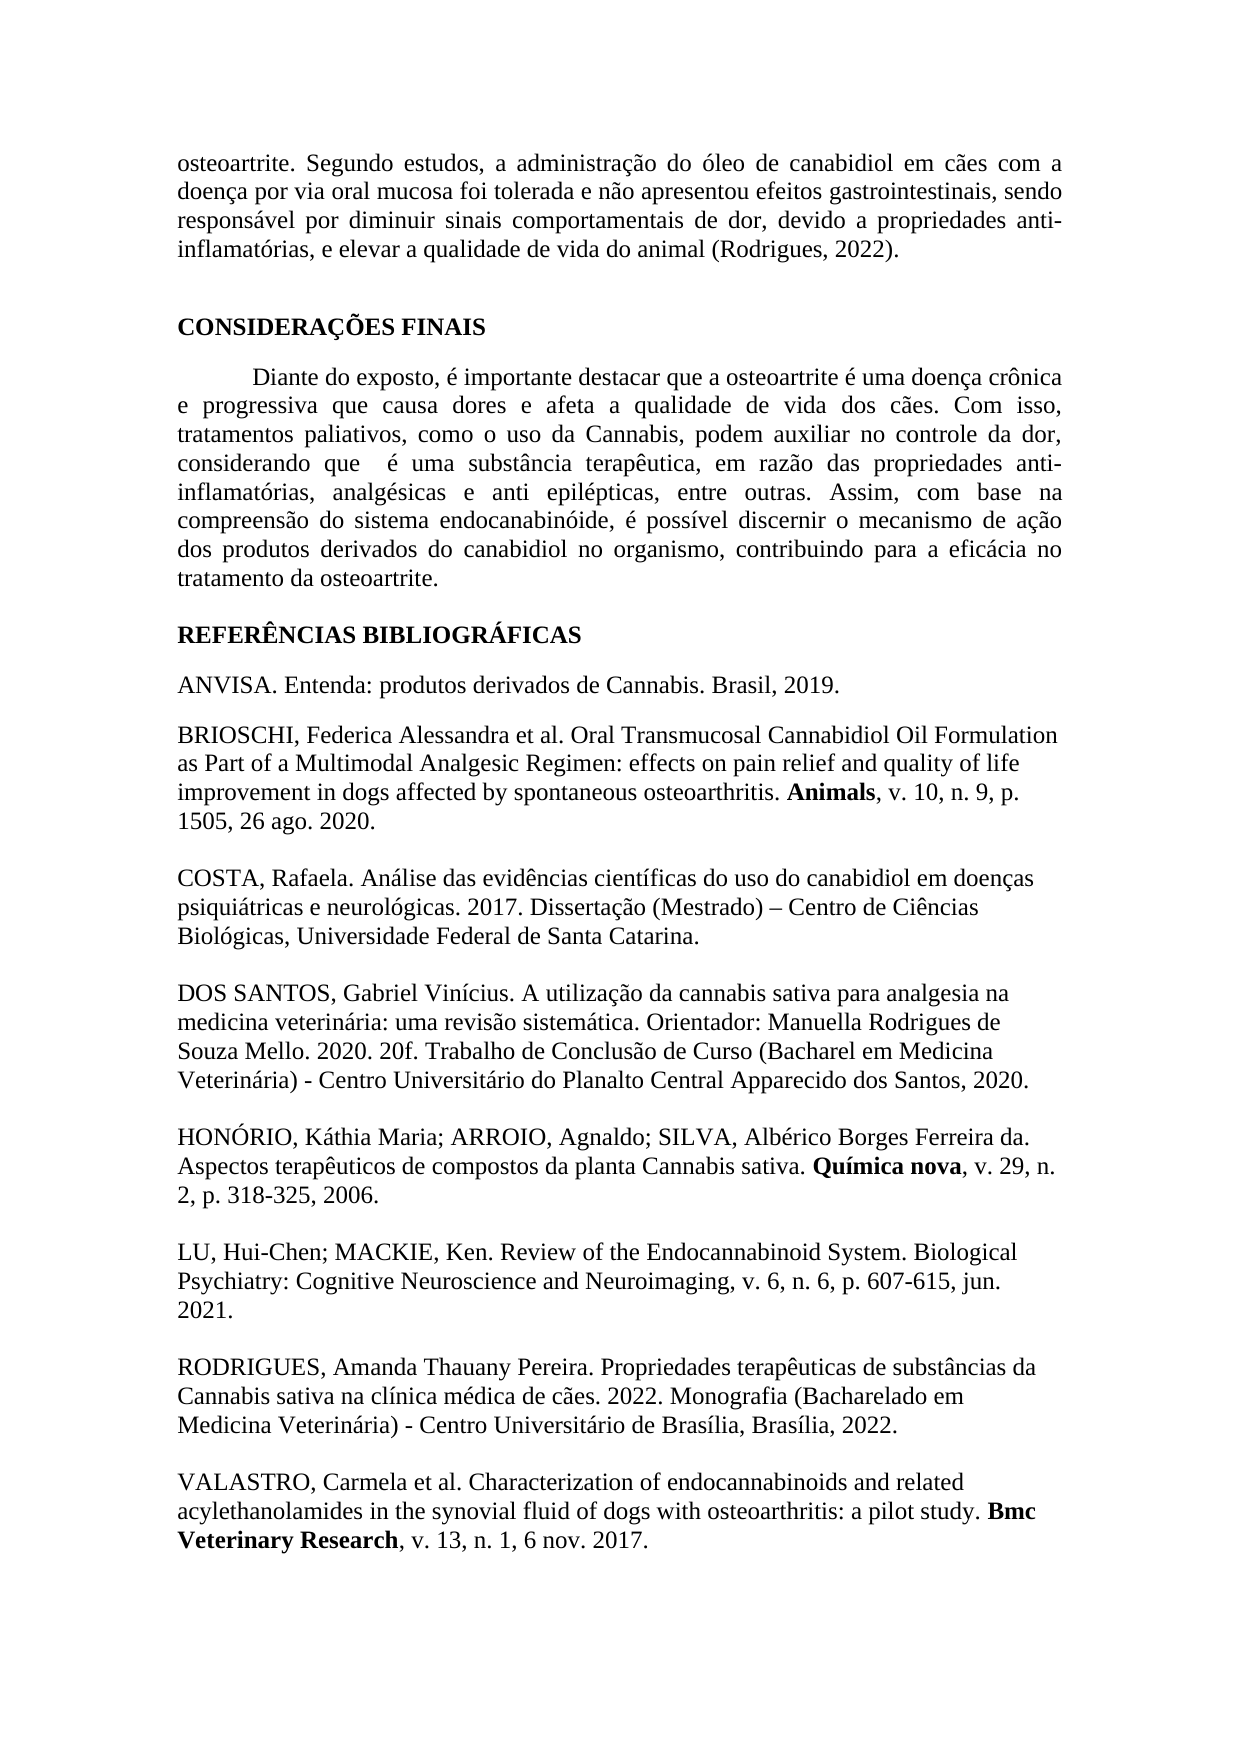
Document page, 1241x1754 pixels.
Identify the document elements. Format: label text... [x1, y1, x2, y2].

text CONSIDERAÇÕES FINAIS [177, 312, 1063, 341]
text REFERÊNCIAS BIBLIOGRÁFICAS [177, 621, 1063, 649]
text HONÓRIO, Káthia Maria; ARROIO, Agnaldo; SILVA, Albérico Borges Ferreira da. Aspectos terapêuticos de compostos da planta Cannabis sativa. Química nova, v. 29, n. 2, p. 318-325, 2006. [177, 1122, 1063, 1208]
text BRIOSCHI, Federica Alessandra et al. Oral Transmucosal Cannabidiol Oil Formulation as Part of a Multimodal Analgesic Regimen: effects on pain relief and quality of life improvement in dogs affected by spontaneous osteoarthritis. Animals, v. 10, n. 9, p. 1505, 26 ago. 2020. [177, 720, 1063, 835]
text ANVISA. Entenda: produtos derivados de Cannabis. Brasil, 2019. [177, 670, 1063, 699]
text VALASTRO, Carmela et al. Characterization of endocannabinoids and related acylethanolamides in the synovial fluid of dogs with osteoarthritis: a pilot study. Bmc Veterinary Research, v. 13, n. 1, 6 nov. 2017. [177, 1467, 1063, 1553]
text LU, Hui-Chen; MACKIE, Ken. Review of the Endocannabinoid System. Biological Psychiatry: Cognitive Neuroscience and Neuroimaging, v. 6, n. 6, p. 607-615, jun. 2021. [177, 1237, 1063, 1323]
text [177, 148, 1063, 263]
text COSTA, Rafaela. Análise das evidências científicas do uso do canabidiol em doenças psiquiátricas e neurológicas. 2017. Dissertação (Mestrado) – Centro de Ciências Biológicas, Universidade Federal de Santa Catarina. [177, 863, 1063, 950]
text RODRIGUES, Amanda Thauany Pereira. Propriedades terapêuticas de substâncias da Cannabis sativa na clínica médica de cães. 2022. Monografia (Bacharelado em Medicina Veterinária) - Centro Universitário de Brasília, Brasília, 2022. [177, 1352, 1063, 1438]
text DOS SANTOS, Gabriel Vinícius. A utilização da cannabis sativa para analgesia na medicina veterinária: uma revisão sistemática. Orientador: Manuella Rodrigues de Souza Mello. 2020. 20f. Trabalho de Conclusão de Curso (Bacharel em Medicina Veterinária) - Centro Universitário do Planalto Central Apparecido dos Santos, 2020. [177, 978, 1063, 1093]
text Diante do exposto, é importante destacar que a osteoartrite é uma doença crônica e progressiva que causa dores e afeta a qualidade de vida dos cães. Com isso, tratamentos paliativos, como o uso da Cannabis, podem auxiliar no controle da dor, considerando que é uma substância terapêutica, em razão das propriedades anti-inflamatórias, analgésicas e anti epilépticas, entre outras. Assim, com base na compreensão do sistema endocanabinóide, é possível discernir o mecanismo de ação dos produtos derivados do canabidiol no organismo, contribuindo para a eficácia no tratamento da osteoartrite. [177, 362, 1063, 592]
